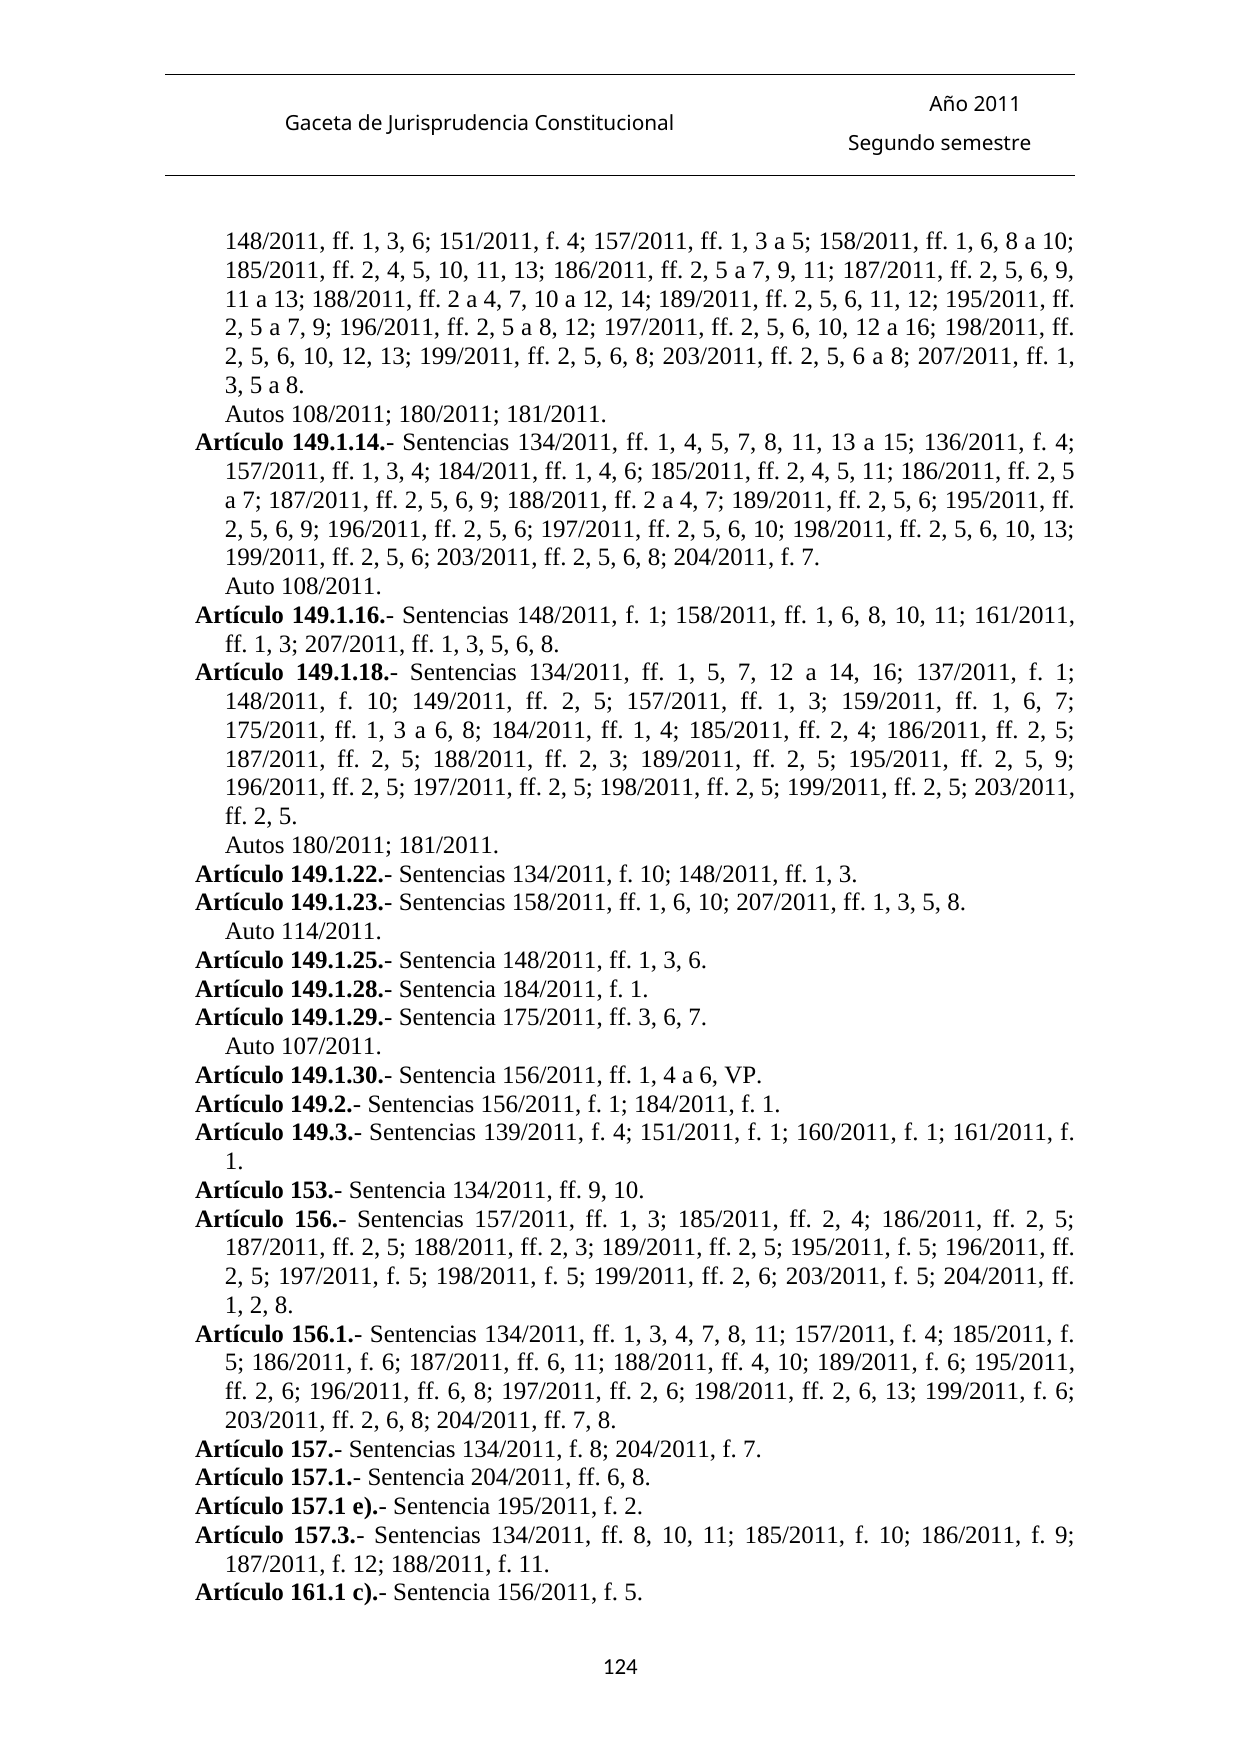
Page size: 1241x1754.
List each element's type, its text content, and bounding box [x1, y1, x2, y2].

text Artículo 157.1 e).- Sentencia 195/2011, f. 2. [195, 1491, 1075, 1520]
text Artículo 149.2.- Sentencias 156/2011, f. 1; 184/2011, f. 1. [195, 1089, 1075, 1117]
text Autos 180/2011; 181/2011. [224, 830, 1075, 859]
text Artículo 149.1.16.- Sentencias 148/2011, f. 1; 158/2011, ff. 1, 6, 8, 10, 11; 161/2011, ff. 1, 3; 207/2011, ff. 1, 3, 5, 6, 8. [195, 600, 1075, 657]
text Artículo 161.1 c).- Sentencia 156/2011, f. 5. [195, 1577, 1075, 1606]
text Auto 108/2011. [224, 571, 1075, 600]
text Artículo 149.1.18.- Sentencias 134/2011, ff. 1, 5, 7, 12 a 14, 16; 137/2011, f. 1; 148/2011, f. 10; 149/2011, ff. 2, 5; 157/2011, ff. 1, 3; 159/2011, ff. 1, 6, 7; 175/2011, ff. 1, 3 a 6, 8; 184/2011, ff. 1, 4; 185/2011, ff. 2, 4; 186/2011, ff. 2, 5; 187/2011, ff. 2, 5; 188/2011, ff. 2, 3; 189/2011, ff. 2, 5; 195/2011, ff. 2, 5, 9; 196/2011, ff. 2, 5; 197/2011, ff. 2, 5; 198/2011, ff. 2, 5; 199/2011, ff. 2, 5; 203/2011, ff. 2, 5. [195, 657, 1075, 830]
text Artículo 149.1.25.- Sentencia 148/2011, ff. 1, 3, 6. [195, 945, 1075, 974]
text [195, 226, 1075, 399]
text Artículo 153.- Sentencia 134/2011, ff. 9, 10. [195, 1175, 1075, 1204]
text Autos 108/2011; 180/2011; 181/2011. [224, 399, 1075, 427]
text Artículo 157.1.- Sentencia 204/2011, ff. 6, 8. [195, 1462, 1075, 1491]
text Artículo 149.1.23.- Sentencias 158/2011, ff. 1, 6, 10; 207/2011, ff. 1, 3, 5, 8. [195, 887, 1075, 916]
text Artículo 156.1.- Sentencias 134/2011, ff. 1, 3, 4, 7, 8, 11; 157/2011, f. 4; 185/2011, f. 5; 186/2011, f. 6; 187/2011, ff. 6, 11; 188/2011, ff. 4, 10; 189/2011, f. 6; 195/2011, ff. 2, 6; 196/2011, ff. 6, 8; 197/2011, ff. 2, 6; 198/2011, ff. 2, 6, 13; 199/2011, f. 6; 203/2011, ff. 2, 6, 8; 204/2011, ff. 7, 8. [195, 1319, 1075, 1434]
text Auto 107/2011. [224, 1031, 1075, 1060]
text Artículo 157.- Sentencias 134/2011, f. 8; 204/2011, f. 7. [195, 1434, 1075, 1462]
text Artículo 149.1.29.- Sentencia 175/2011, ff. 3, 6, 7. [195, 1002, 1075, 1031]
text Artículo 157.3.- Sentencias 134/2011, ff. 8, 10, 11; 185/2011, f. 10; 186/2011, f. 9; 187/2011, f. 12; 188/2011, f. 11. [195, 1520, 1075, 1577]
text Artículo 149.1.14.- Sentencias 134/2011, ff. 1, 4, 5, 7, 8, 11, 13 a 15; 136/2011, f. 4; 157/2011, ff. 1, 3, 4; 184/2011, ff. 1, 4, 6; 185/2011, ff. 2, 4, 5, 11; 186/2011, ff. 2, 5 a 7; 187/2011, ff. 2, 5, 6, 9; 188/2011, ff. 2 a 4, 7; 189/2011, ff. 2, 5, 6; 195/2011, ff. 2, 5, 6, 9; 196/2011, ff. 2, 5, 6; 197/2011, ff. 2, 5, 6, 10; 198/2011, ff. 2, 5, 6, 10, 13; 199/2011, ff. 2, 5, 6; 203/2011, ff. 2, 5, 6, 8; 204/2011, f. 7. [195, 427, 1075, 571]
text Artículo 149.1.30.- Sentencia 156/2011, ff. 1, 4 a 6, VP. [195, 1060, 1075, 1089]
text Artículo 149.1.22.- Sentencias 134/2011, f. 10; 148/2011, ff. 1, 3. [195, 859, 1075, 887]
text Artículo 149.3.- Sentencias 139/2011, f. 4; 151/2011, f. 1; 160/2011, f. 1; 161/2011, f. 1. [195, 1117, 1075, 1175]
text Auto 114/2011. [224, 916, 1075, 945]
text Artículo 156.- Sentencias 157/2011, ff. 1, 3; 185/2011, ff. 2, 4; 186/2011, ff. 2, 5; 187/2011, ff. 2, 5; 188/2011, ff. 2, 3; 189/2011, ff. 2, 5; 195/2011, f. 5; 196/2011, ff. 2, 5; 197/2011, f. 5; 198/2011, f. 5; 199/2011, ff. 2, 6; 203/2011, f. 5; 204/2011, ff. 1, 2, 8. [195, 1204, 1075, 1319]
text Artículo 149.1.28.- Sentencia 184/2011, f. 1. [195, 974, 1075, 1002]
